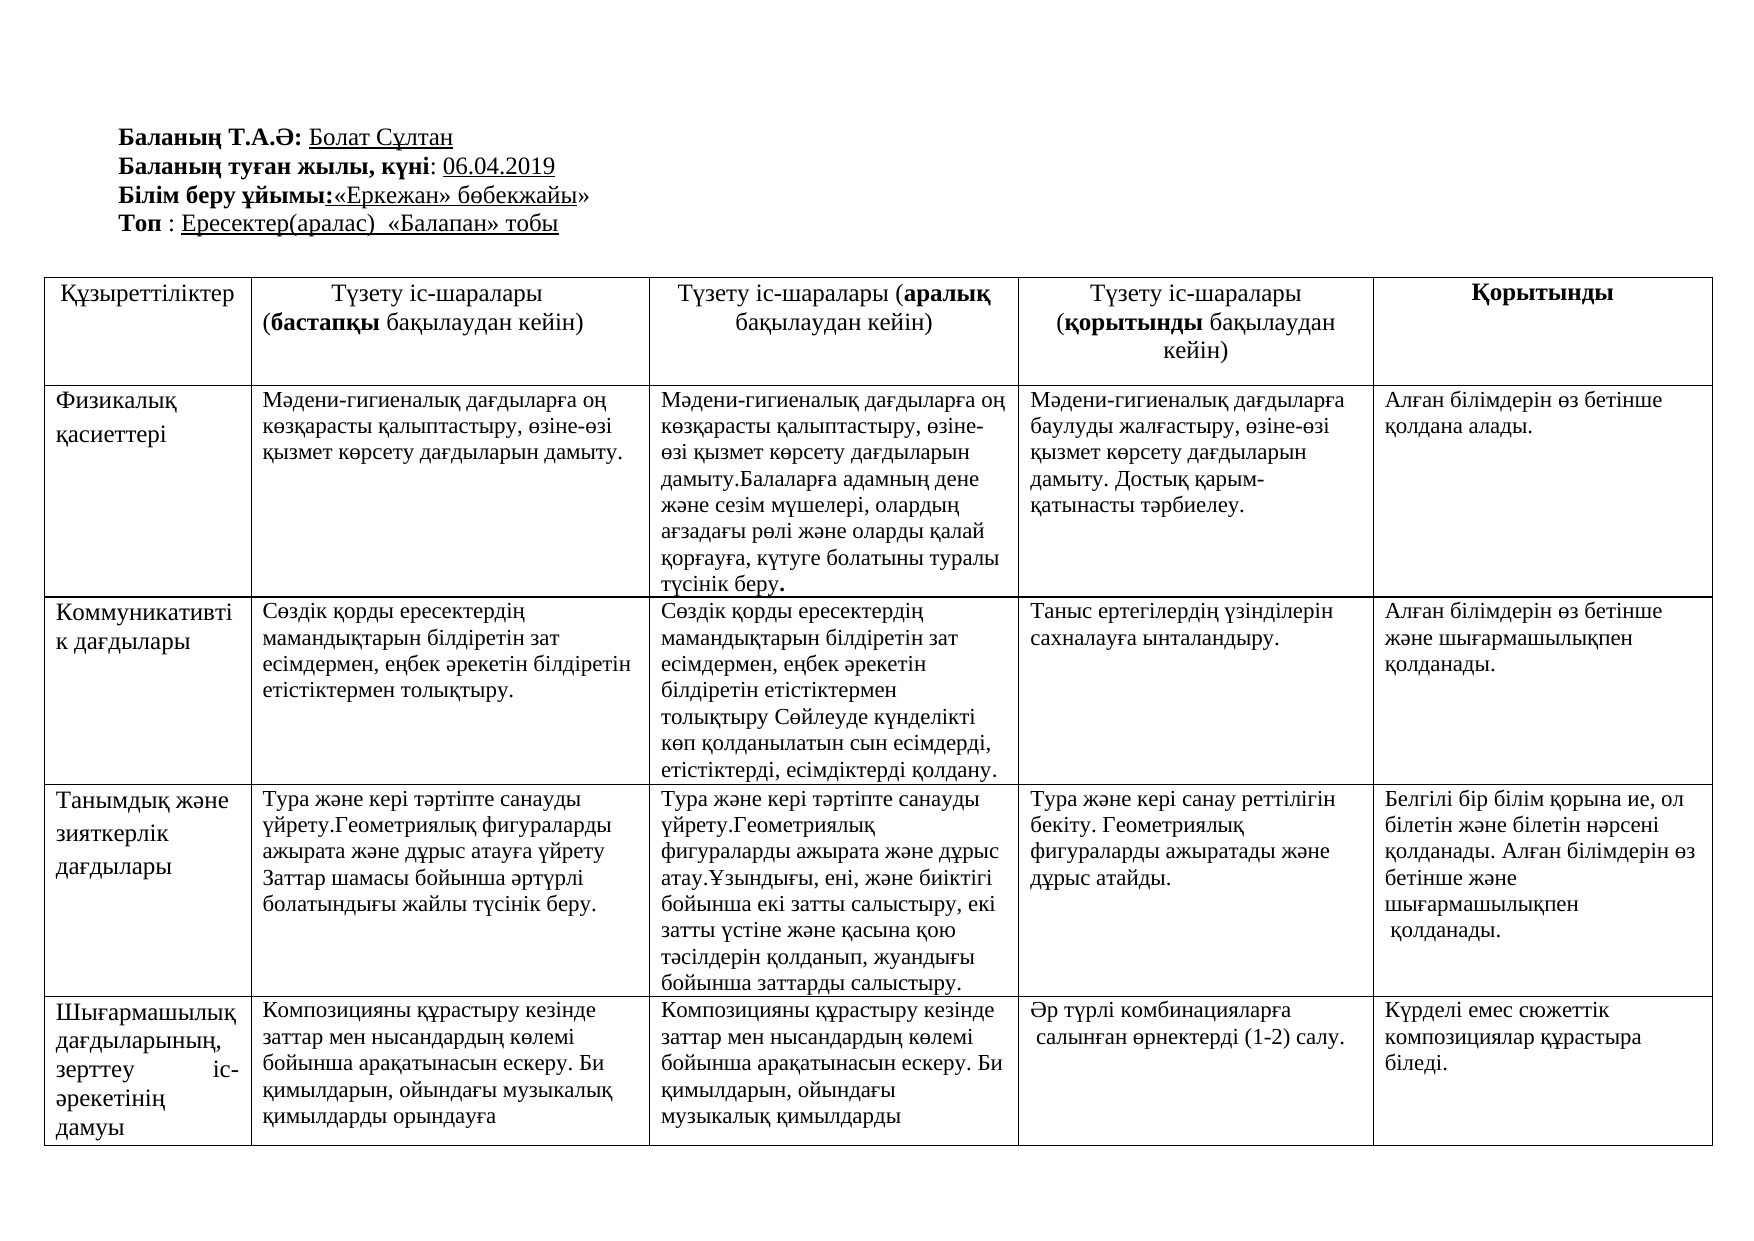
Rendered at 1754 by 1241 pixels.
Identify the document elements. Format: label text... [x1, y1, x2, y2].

table_header Түзету іс-шаралары (қорытынды бақылаудан кейін) [1019, 278, 1373, 384]
table_cell Мәдени-гигиеналық дағдыларға оң көзқарасты қалыптастыру, өзіне-өзі қызмет көрсету дағдыларын дамыту.Балаларға адамның дене және сезім мүшелері, олардың ағзадағы рөлі және оларды қалай қорғауға, күтуге болатыны туралы түсінік беру. [650, 386, 1018, 596]
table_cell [1374, 997, 1712, 1145]
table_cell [45, 997, 251, 1145]
table_header Құзыреттіліктер [45, 278, 251, 384]
table_cell Белгілі бір білім қорына ие, ол білетін және білетін нәрсені қолданады. Алған білімдерін өз бетінше және шығармашылықпен қолданады. [1374, 785, 1712, 996]
table_cell Мәдени-гигиеналық дағдыларға баулуды жалғастыру, өзіне-өзі қызмет көрсету дағдыларын дамыту. Достық қарым-қатынасты тәрбиелеу. [1019, 386, 1373, 596]
text Топ : Ересектер(аралас) «Балапан» тобы [118, 208, 1635, 237]
table_cell Сөздік қорды ересектердің мамандықтарын білдіретін зат есімдермен, еңбек әрекетін білдіретін етістіктермен толықтыру. [252, 598, 649, 784]
table_cell Танымдық және зияткерлік дағдылары [45, 785, 251, 996]
table_header Түзету іс-шаралары (бастапқы бақылаудан кейін) [252, 278, 649, 384]
table_cell Тура және кері тәртіпте санауды үйрету.Геометриялық фигураларды ажырата және дұрыс атауға үйрету Заттар шамасы бойынша әртүрлі болатындығы жайлы түсінік беру. [252, 785, 649, 996]
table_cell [650, 997, 1018, 1145]
text Баланың Т.А.Ә: Болат Сұлтан [118, 122, 1635, 151]
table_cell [1019, 997, 1373, 1145]
text Білім беру ұйымы:«Еркежан» бөбекжайы» [118, 180, 1635, 208]
table_cell Тура және кері тәртіпте санауды үйрету.Геометриялық фигураларды ажырата және дұрыс атау.Ұзындығы, ені, және биіктігі бойынша екі затты салыстыру, екі затты үстіне және қасына қою тәсілдерін қолданып, жуандығы бойынша заттарды салыстыру. [650, 785, 1018, 996]
table_cell Таныс ертегілердің үзінділерін сахналауға ынталандыру. [1019, 598, 1373, 784]
table_cell Алған білімдерін өз бетінше және шығармашылықпен қолданады. [1374, 598, 1712, 784]
table_cell Сөздік қорды ересектердің мамандықтарын білдіретін зат есімдермен, еңбек әрекетін білдіретін етістіктермен толықтыру Сөйлеуде күнделікті көп қолданылатын сын есімдерді, етістіктерді, есімдіктерді қолдану. [650, 598, 1018, 784]
table_header Түзету іс-шаралары (аралық бақылаудан кейін) [650, 278, 1018, 384]
text Баланың туған жылы, күні: 06.04.2019 [118, 151, 1446, 180]
table_cell Мәдени-гигиеналық дағдыларға оң көзқарасты қалыптастыру, өзіне-өзі қызмет көрсету дағдыларын дамыту. [252, 386, 649, 596]
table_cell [252, 997, 649, 1145]
table_cell Коммуникативтік дағдылары [45, 598, 251, 784]
table_header Қорытынды [1374, 278, 1712, 384]
table_cell Тура және кері санау реттілігін бекіту. Геометриялық фигураларды ажыратады және дұрыс атайды. [1019, 785, 1373, 996]
table_cell Алған білімдерін өз бетінше қолдана алады. [1374, 386, 1712, 596]
table_cell Физикалық қасиеттері [45, 386, 251, 596]
